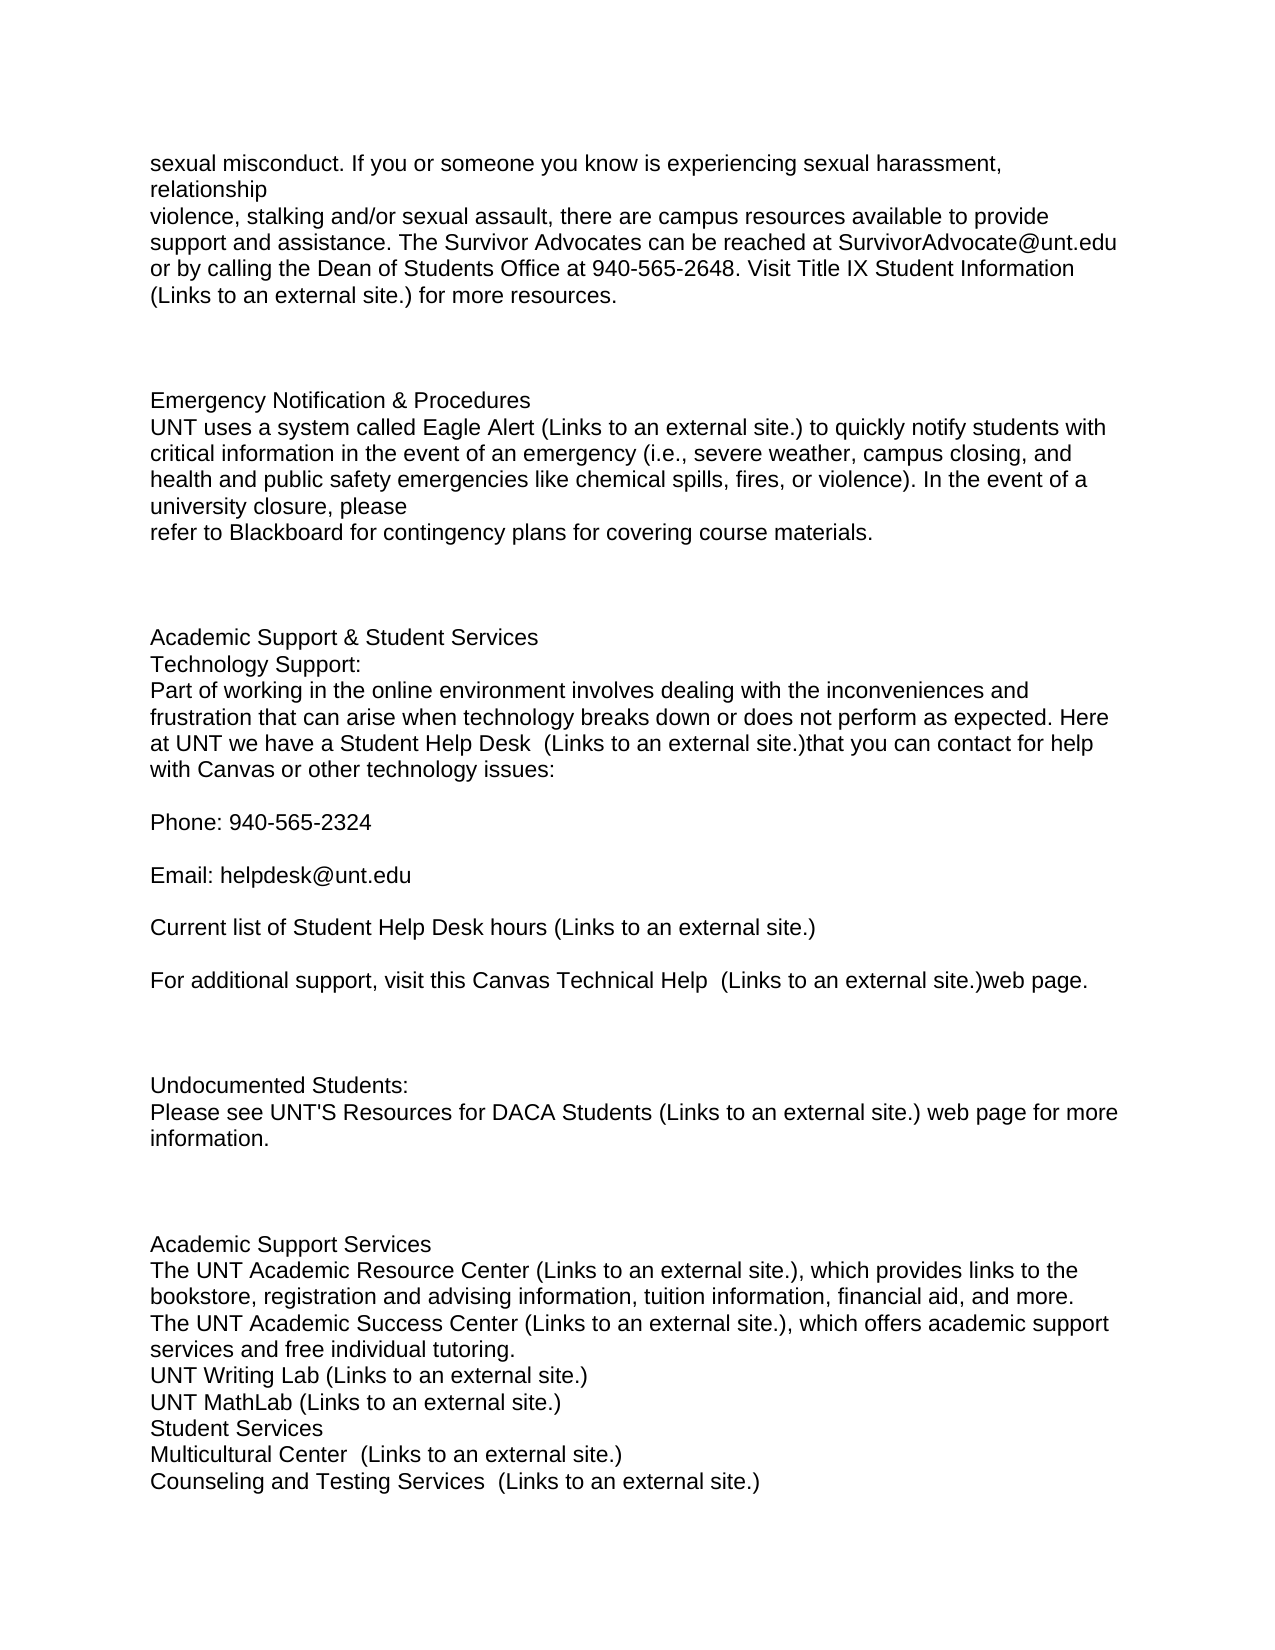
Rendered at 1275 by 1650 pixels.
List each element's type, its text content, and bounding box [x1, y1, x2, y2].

text Email: helpdesk@unt.edu [150, 862, 1125, 888]
text refer to Blackboard for contingency plans for covering course materials. [150, 519, 1125, 545]
text The UNT Academic Success Center (Links to an external site.), which offers academic support services and free individual tutoring. [150, 1309, 1125, 1362]
text Phone: 940-565-2324 [150, 809, 1125, 835]
text Multicultural Center (Links to an external site.) [150, 1441, 1125, 1468]
text Student Services [150, 1415, 1125, 1441]
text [150, 150, 1125, 203]
text For additional support, visit this Canvas Technical Help (Links to an external site.)web page. [150, 967, 1125, 993]
text Technology Support: [150, 651, 1125, 677]
text Emergency Notification & Procedures [150, 387, 1125, 413]
text Academic Support Services [150, 1231, 1125, 1257]
text Academic Support & Student Services [150, 624, 1125, 651]
text Please see UNT'S Resources for DACA Students (Links to an external site.) web page for more information. [150, 1099, 1125, 1151]
text UNT MathLab (Links to an external site.) [150, 1389, 1125, 1415]
text Current list of Student Help Desk hours (Links to an external site.) [150, 914, 1125, 941]
text Part of working in the online environment involves dealing with the inconveniences and frustration that can arise when technology breaks down or does not perform as expected. Here at UNT we have a Student Help Desk (Links to an external site.)that you can contact for help with Canvas or other technology issues: [150, 677, 1125, 782]
text UNT uses a system called Eagle Alert (Links to an external site.) to quickly notify students with critical information in the event of an emergency (i.e., severe weather, campus closing, and health and public safety emergencies like chemical spills, fires, or violence). In the event of a university closure, please [150, 413, 1125, 519]
text Counseling and Testing Services (Links to an external site.) [150, 1468, 1125, 1494]
text The UNT Academic Resource Center (Links to an external site.), which provides links to the bookstore, registration and advising information, tuition information, financial aid, and more. [150, 1257, 1125, 1309]
text Undocumented Students: [150, 1072, 1125, 1099]
text UNT Writing Lab (Links to an external site.) [150, 1362, 1125, 1389]
text violence, stalking and/or sexual assault, there are campus resources available to provide support and assistance. The Survivor Advocates can be reached at SurvivorAdvocate@unt.edu or by calling the Dean of Students Office at 940-565-2648. Visit Title IX Student Information (Links to an external site.) for more resources. [150, 203, 1125, 308]
